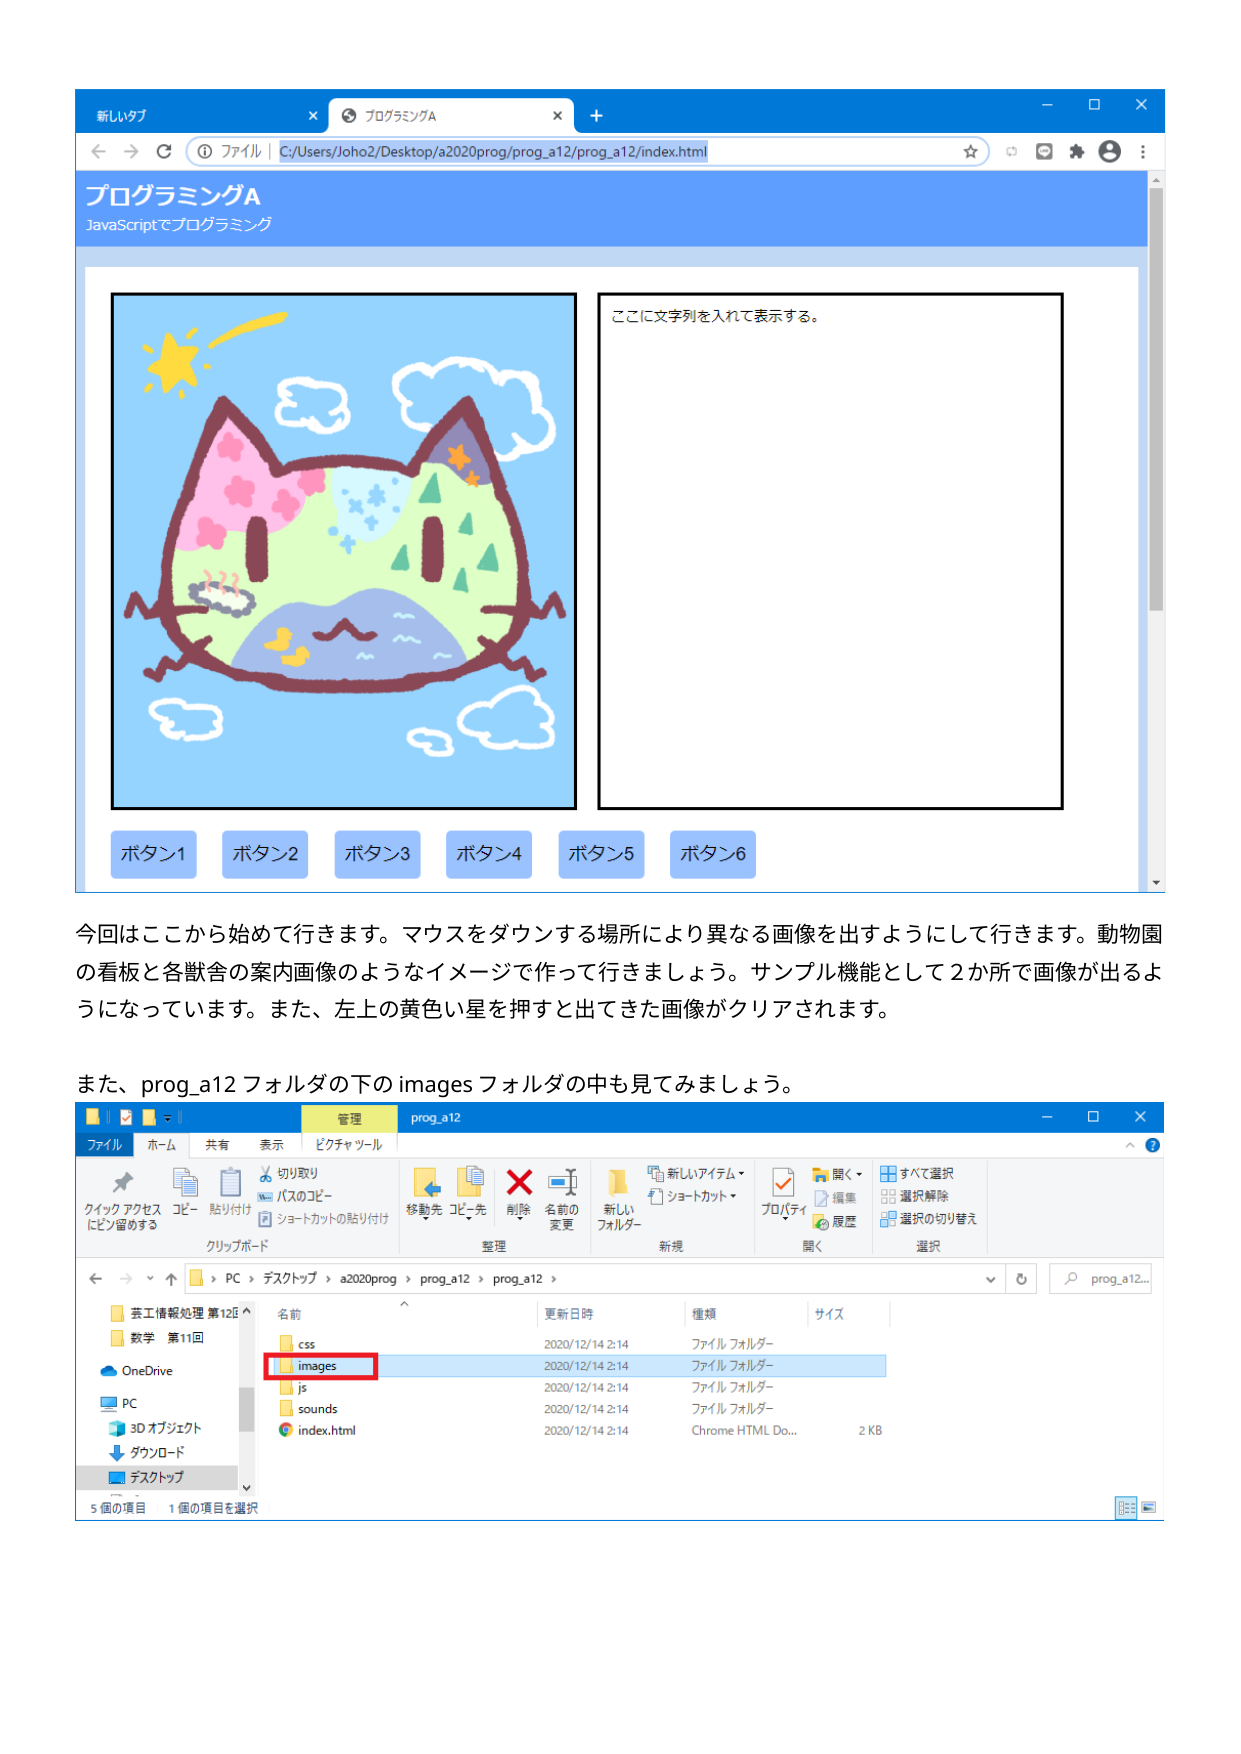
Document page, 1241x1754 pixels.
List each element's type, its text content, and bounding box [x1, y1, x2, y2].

picture [75, 1102, 1164, 1521]
text また、prog_a12フォルダの下のimagesフォルダの中も見てみましょう。 [75, 1064, 1165, 1102]
picture [75, 89, 1166, 893]
text 今回はここから始めて行きます。マウスをダウンする場所により異なる画像を出すようにして行きます。動物園の看板と各獣舎の案内画像のようなイメージで作って行きましょう。サンプル機能として２か所で画像が出るようになっています。また、左上の黄色い星を押すと出てきた画像がクリアされます。 [75, 893, 1165, 1027]
